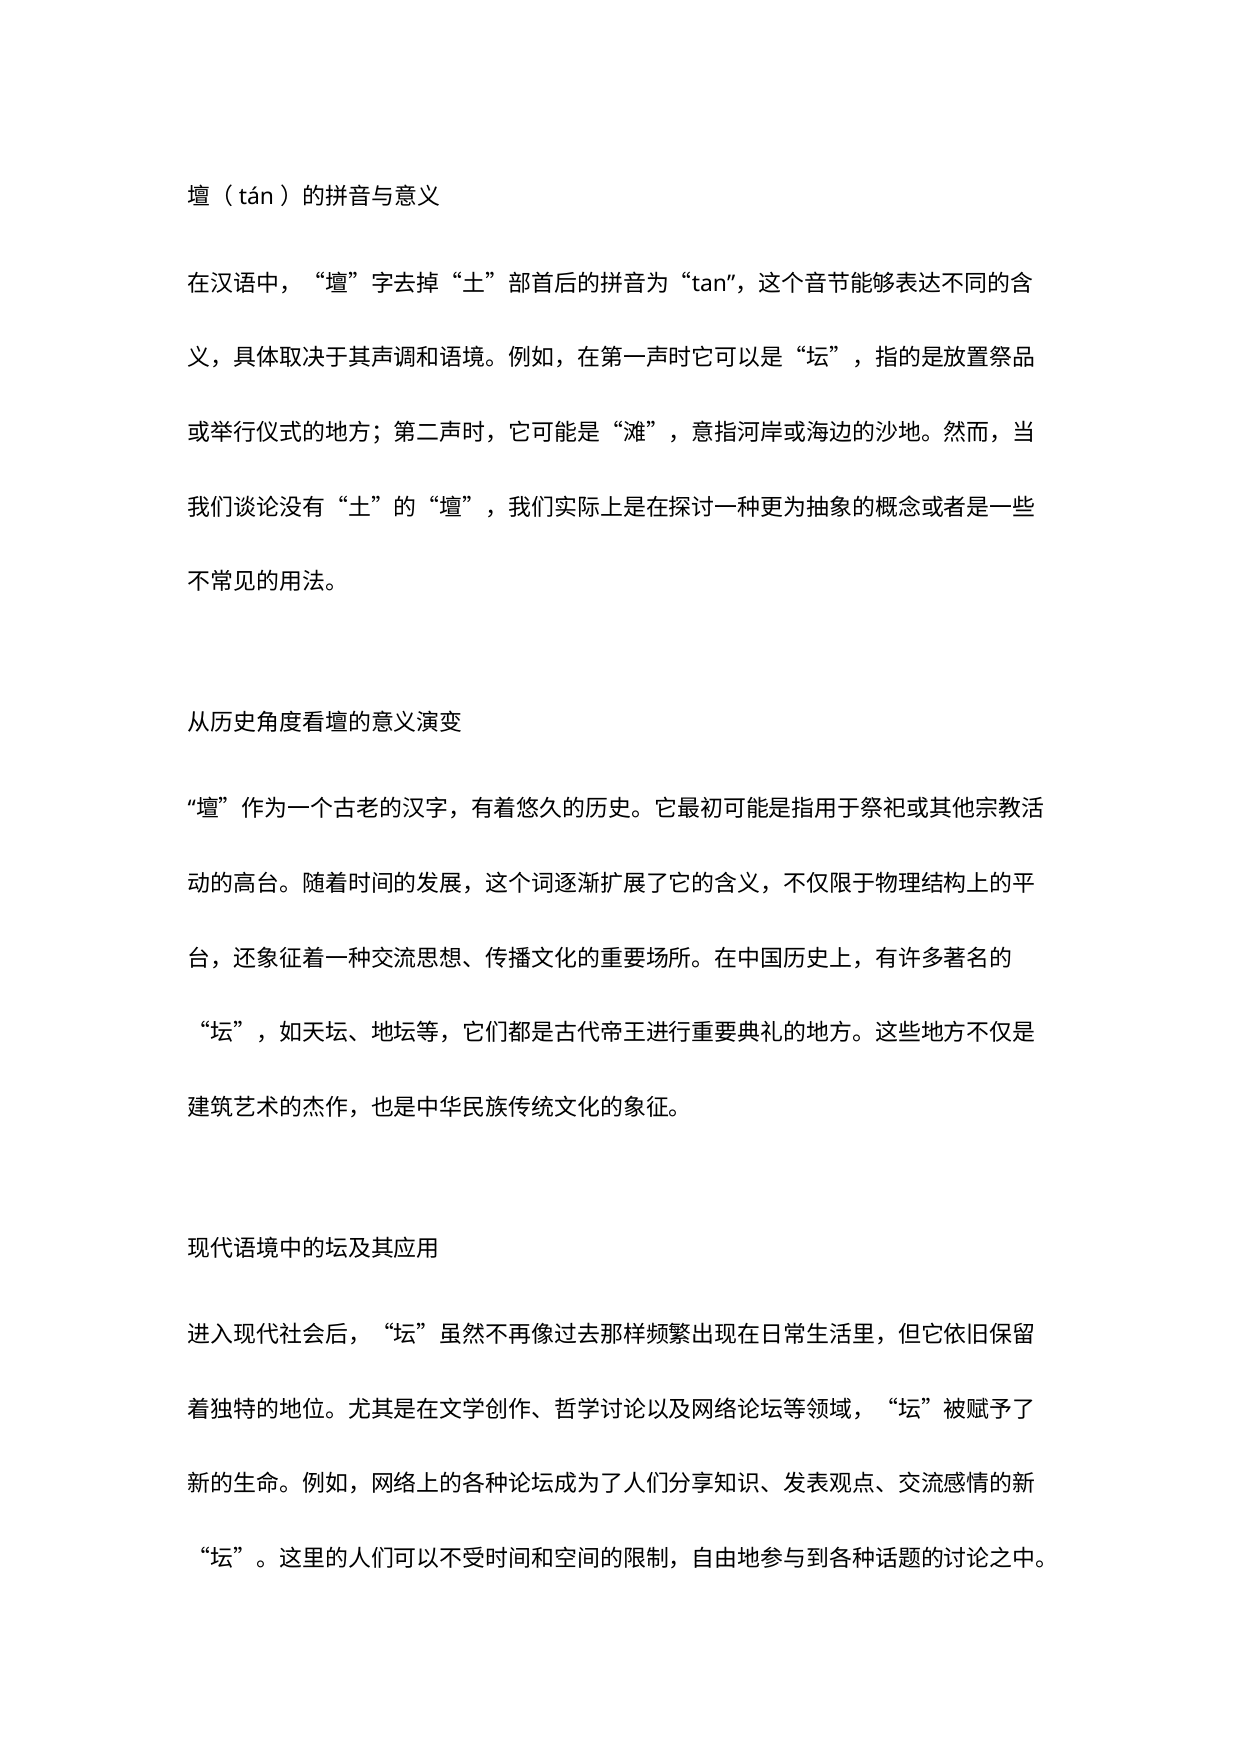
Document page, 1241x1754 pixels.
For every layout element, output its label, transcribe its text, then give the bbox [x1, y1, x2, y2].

text 现代语境中的坛及其应用 [187, 1213, 1053, 1278]
text 从历史角度看壇的意义演变 [187, 688, 1053, 753]
text 在汉语中，“壇”字去掉“土”部首后的拼音为“tan”，这个音节能够表达不同的含义，具体取决于其声调和语境。例如，在第一声时它可以是“坛”，指的是放置祭品或举行仪式的地方；第二声时，它可能是“滩”，意指河岸或海边的沙地。然而，当我们谈论没有“土”的“壇”，我们实际上是在探讨一种更为抽象的概念或者是一些不常见的用法。 [187, 249, 1053, 612]
text “壇”作为一个古老的汉字，有着悠久的历史。它最初可能是指用于祭祀或其他宗教活动的高台。随着时间的发展，这个词逐渐扩展了它的含义，不仅限于物理结构上的平台，还象征着一种交流思想、传播文化的重要场所。在中国历史上，有许多著名的“坛”，如天坛、地坛等，它们都是古代帝王进行重要典礼的地方。这些地方不仅是建筑艺术的杰作，也是中华民族传统文化的象征。 [187, 774, 1053, 1138]
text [187, 1300, 1053, 1589]
text 壇（ tán ）的拼音与意义 [187, 162, 1053, 227]
